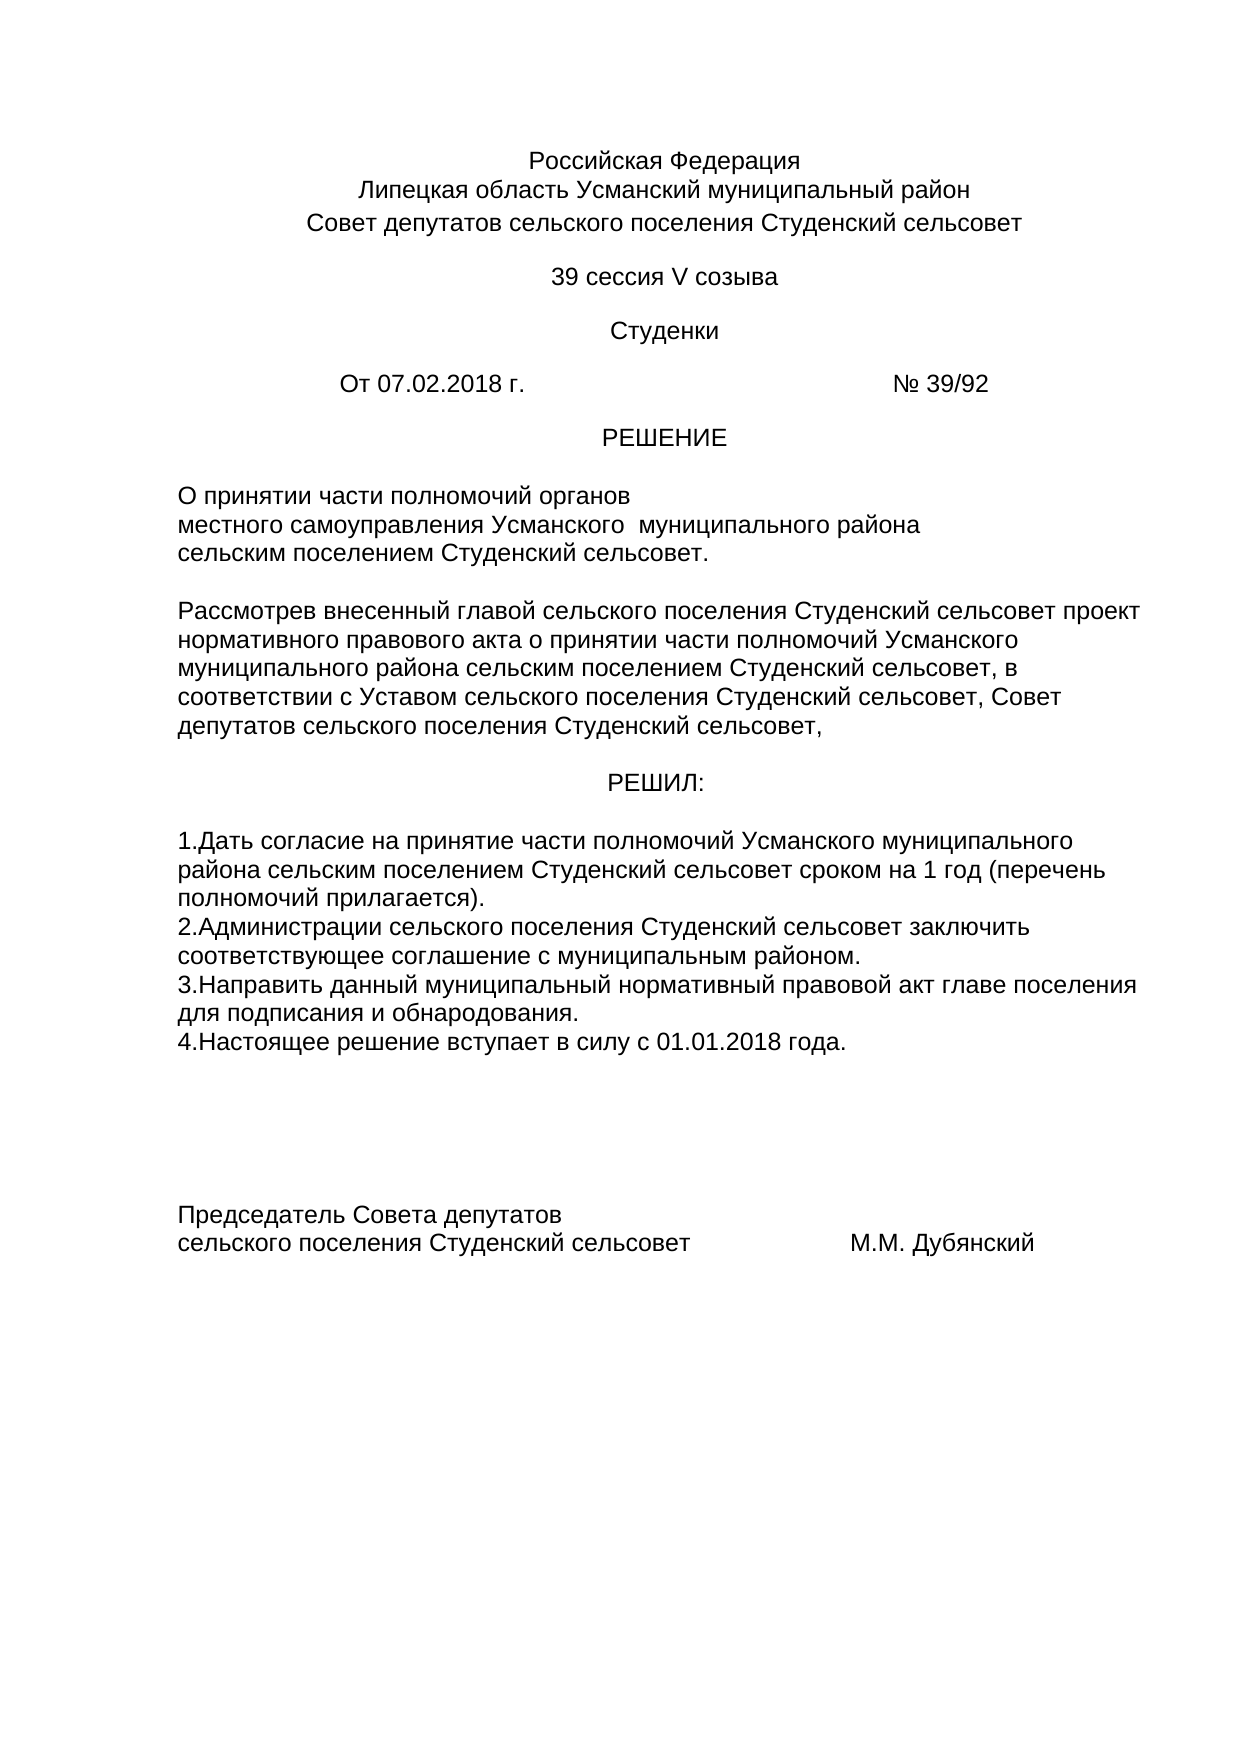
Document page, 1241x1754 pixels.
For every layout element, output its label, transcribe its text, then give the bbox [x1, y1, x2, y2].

text сельского поселения Студенский сельсовет М.М. Дубянский [177, 1228, 1152, 1257]
text Студенки [177, 316, 1152, 344]
text местного самоуправления Усманского муниципального района [177, 509, 1152, 538]
text Председатель Совета депутатов [177, 1199, 1152, 1228]
text От 07.02.2018 г. № 39/92 [177, 369, 1152, 398]
text Российская Федерация [177, 146, 1152, 175]
text 1.Дать согласие на принятие части полномочий Усманского муниципального района сельским поселением Студенский сельсовет сроком на 1 год (перечень полномочий прилагается). [177, 826, 1152, 912]
text РЕШЕНИЕ [177, 423, 1152, 452]
text 2.Администрации сельского поселения Студенский сельсовет заключить соответствующее соглашение с муниципальным районом. [177, 912, 1152, 969]
text сельским поселением Студенский сельсовет. [177, 538, 1152, 567]
text 3.Направить данный муниципальный нормативный правовой акт главе поселения для подписания и обнародования. [177, 969, 1152, 1027]
text 39 сессия V созыва [177, 262, 1152, 291]
text Липецкая область Усманский муниципальный район Совет депутатов сельского поселения Студенский сельсовет [177, 175, 1152, 237]
text 4.Настоящее решение вступает в силу с 01.01.2018 года. [177, 1027, 1152, 1056]
text РЕШИЛ: [177, 768, 1152, 797]
text О принятии части полномочий органов [177, 481, 1152, 509]
text Рассмотрев внесенный главой сельского поселения Студенский сельсовет проект нормативного правового акта о принятии части полномочий Усманского муниципального района сельским поселением Студенский сельсовет, в соответствии с Уставом сельского поселения Студенский сельсовет, Совет депутатов сельского поселения Студенский сельсовет, [177, 596, 1152, 739]
